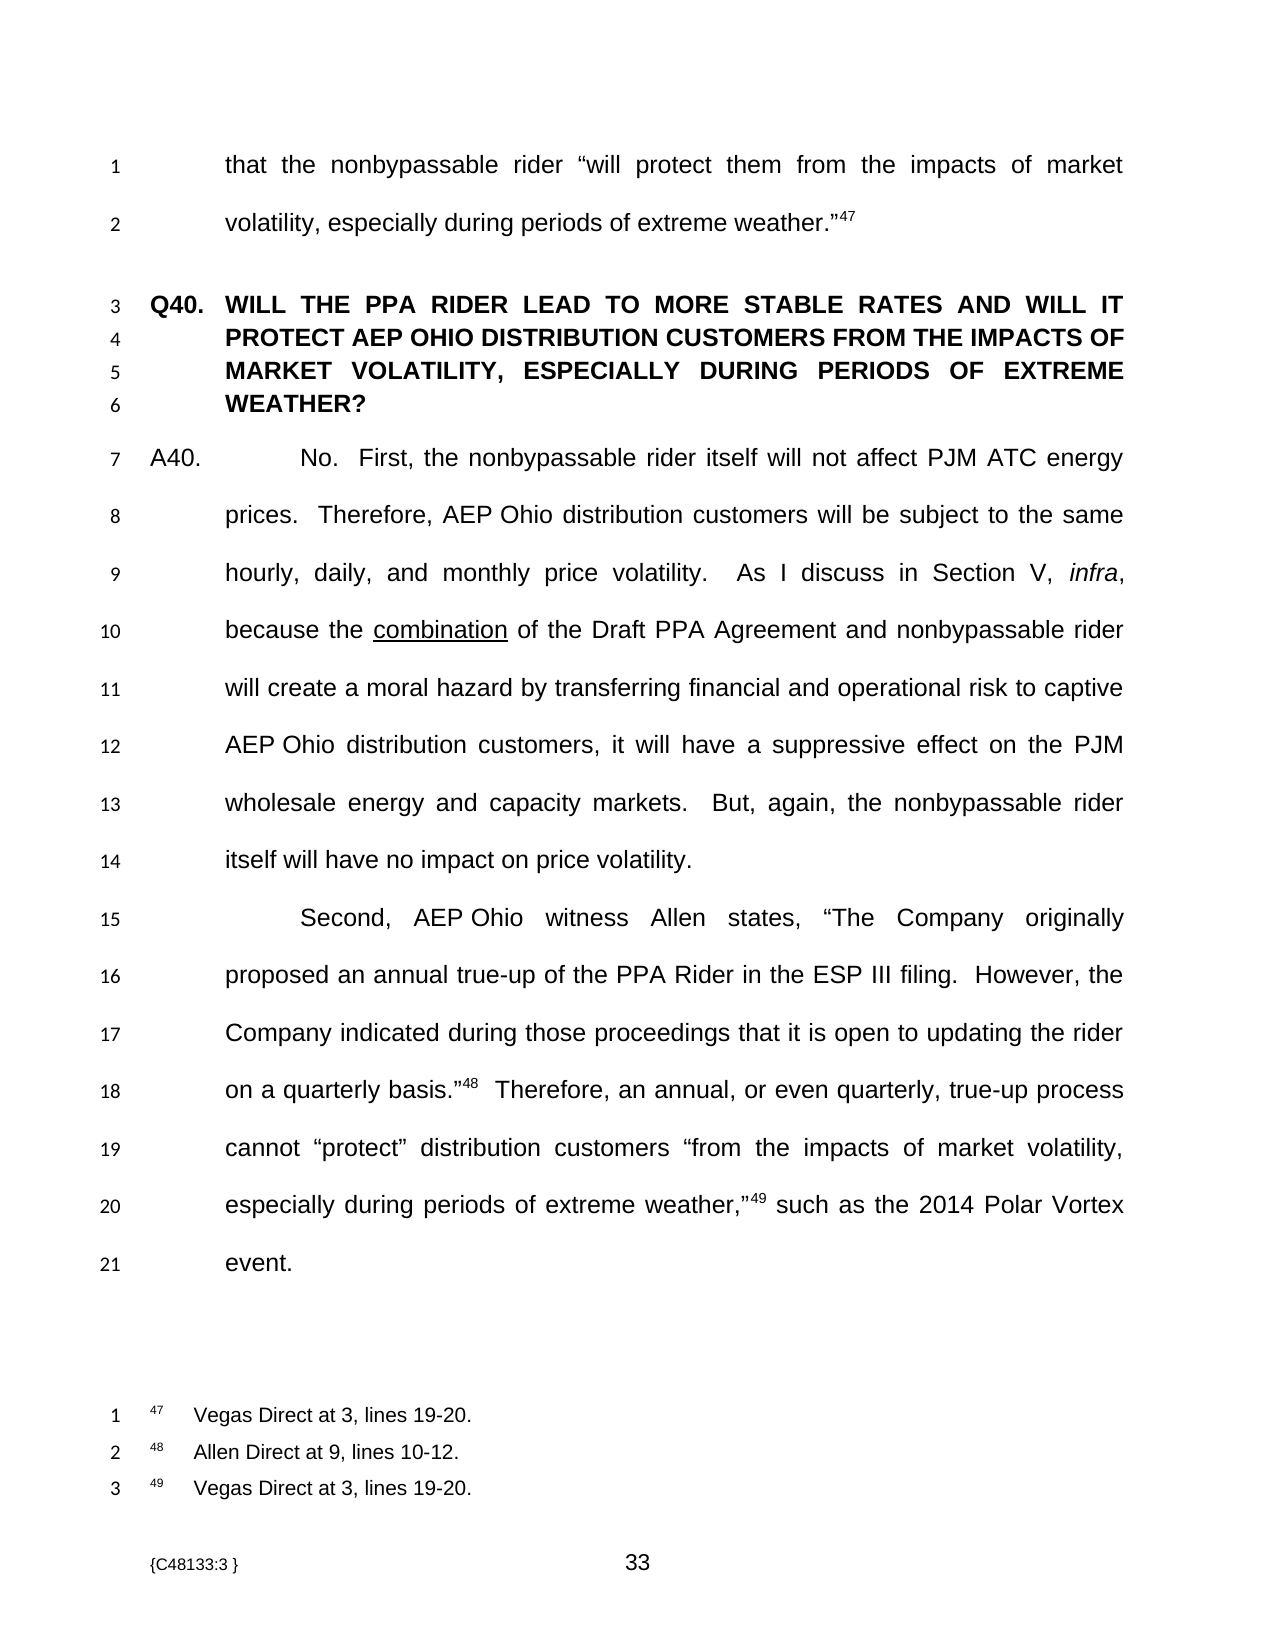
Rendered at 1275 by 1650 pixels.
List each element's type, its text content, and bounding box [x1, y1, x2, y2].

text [150, 150, 1125, 236]
text Second, AEP Ohio witness Allen states, “The Company originally proposed an annual true-up of the PPA Rider in the ESP III filing. However, the Company indicated during those proceedings that it is open to updating the rider on a quarterly basis.” Therefore, an annual, or even quarterly, true-up process cannot “protect” distribution customers “from the impacts of market volatility, especially during periods of extreme weather,” such as the 2014 Polar Vortex event. [150, 903, 1125, 1277]
text A40. No. First, the nonbypassable rider itself will not affect PJM ATC energy prices. Therefore, AEP Ohio distribution customers will be subject to the same hourly, daily, and monthly price volatility. As I discuss in Section V, infra, because the combination of the Draft PPA Agreement and nonbypassable rider will create a moral hazard by transferring financial and operational risk to captive AEP Ohio distribution customers, it will have a suppressive effect on the PJM wholesale energy and capacity markets. But, again, the nonbypassable rider itself will have no impact on price volatility. [150, 443, 1125, 874]
text Q40. will the PPA rider lead to more stable rates and will it protect AEP Ohio Distribution customers from the impacts of market volatility, especially during periods of extreme weather? [150, 290, 1125, 418]
